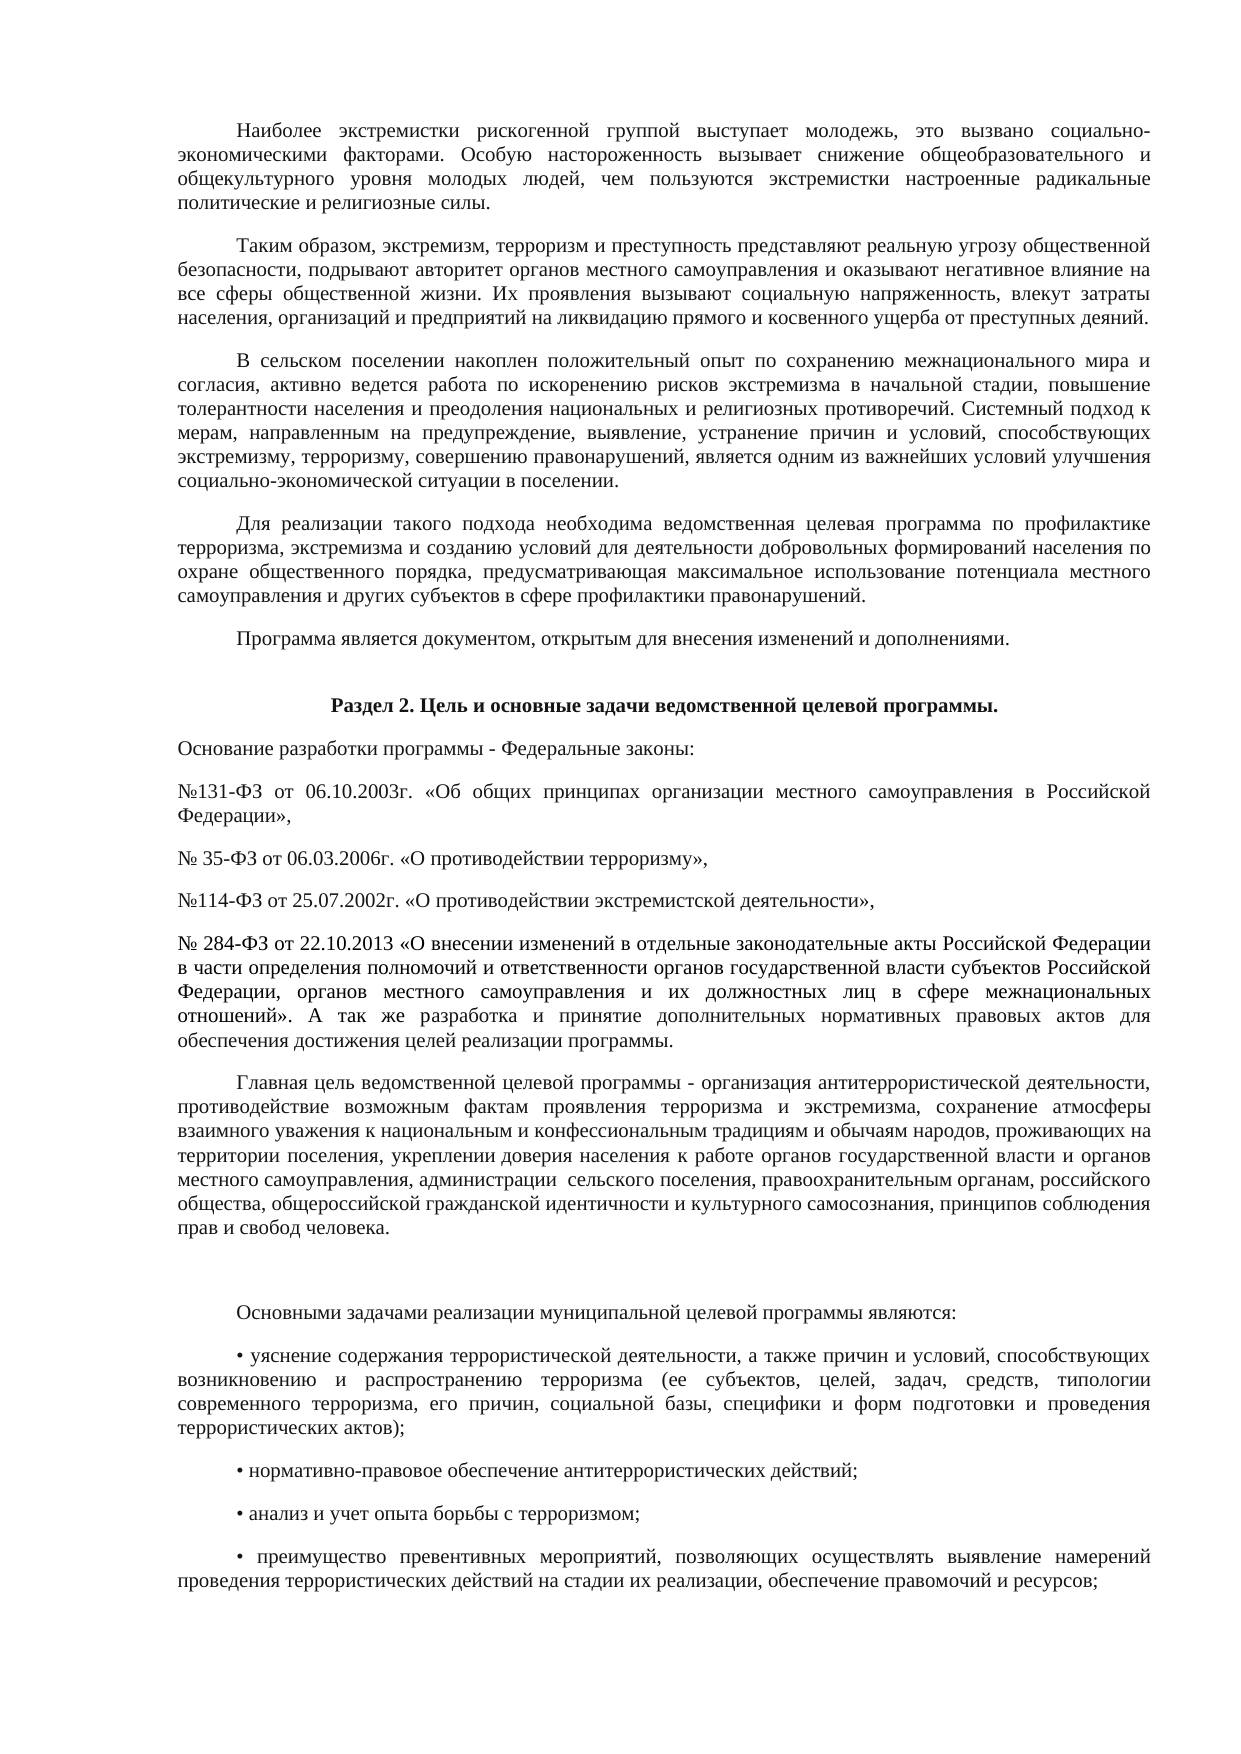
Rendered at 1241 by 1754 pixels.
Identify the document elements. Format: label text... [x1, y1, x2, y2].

text В сельском поселении накоплен положительный опыт по сохранению межнационального мира и согласия, активно ведется работа по искоренению рисков экстремизма в начальной стадии, повышение толерантности населения и преодоления национальных и религиозных противоречий. Системный подход к мерам, направленным на предупреждение, выявление, устранение причин и условий, способствующих экстремизму, терроризму, совершению правонарушений, является одним из важнейших условий улучшения социально-экономической ситуации в поселении. [177, 348, 1152, 492]
text Главная цель ведомственной целевой программы - организация антитеррористической деятельности, противодействие возможным фактам проявления терроризма и экстремизма, сохранение атмосферы взаимного уважения к национальным и конфессиональным традициям и обычаям народов, проживающих на территории поселения, укреплении доверия населения к работе органов государственной власти и органов местного самоуправления, администрации сельского поселения, правоохранительным органам, российского общества, общероссийской гражданской идентичности и культурного самосознания, принципов соблюдения прав и свобод человека. [177, 1070, 1152, 1239]
text Программа является документом, открытым для внесения изменений и дополнениями. [177, 626, 1152, 650]
text №114-ФЗ от 25.07.2002г. «О противодействии экстремистской деятельности», [177, 888, 1152, 912]
text Наиболее экстремистки рискогенной группой выступает молодежь, это вызвано социально-экономическими факторами. Особую настороженность вызывает снижение общеобразовательного и общекультурного уровня молодых людей, чем пользуются экстремистки настроенные радикальные политические и религиозные силы. [177, 118, 1152, 214]
text №131-ФЗ от 06.10.2003г. «Об общих принципах организации местного самоуправления в Российской Федерации», [177, 779, 1152, 827]
text • уяснение содержания террористической деятельности, а также причин и условий, способствующих возникновению и распространению терроризма (ее субъектов, целей, задач, средств, типологии современного терроризма, его причин, социальной базы, специфики и форм подготовки и проведения террористических актов); [177, 1343, 1152, 1439]
text Основными задачами реализации муниципальной целевой программы являются: [177, 1300, 1152, 1324]
text • нормативно-правовое обеспечение антитеррористических действий; [177, 1458, 1152, 1482]
text Таким образом, экстремизм, терроризм и преступность представляют реальную угрозу общественной безопасности, подрывают авторитет органов местного самоуправления и оказывают негативное влияние на все сферы общественной жизни. Их проявления вызывают социальную напряженность, влекут затраты населения, организаций и предприятий на ликвидацию прямого и косвенного ущерба от преступных деяний. [177, 233, 1152, 329]
text Основание разработки программы - Федеральные законы: [177, 736, 1152, 760]
text Для реализации такого подхода необходима ведомственная целевая программа по профилактике терроризма, экстремизма и созданию условий для деятельности добровольных формирований населения по охране общественного порядка, предусматривающая максимальное использование потенциала местного самоуправления и других субъектов в сфере профилактики правонарушений. [177, 511, 1152, 607]
text • анализ и учет опыта борьбы с терроризмом; [177, 1501, 1152, 1525]
text № 284-ФЗ от 22.10.2013 «О внесении изменений в отдельные законодательные акты Российской Федерации в части определения полномочий и ответственности органов государственной власти субъектов Российской Федерации, органов местного самоуправления и их должностных лиц в сфере межнациональных отношений». А так же разработка и принятие дополнительных нормативных правовых актов для обеспечения достижения целей реализации программы. [177, 1003, 1152, 1052]
text Раздел 2. Цель и основные задачи ведомственной целевой программы. [177, 669, 1152, 717]
text № 35-ФЗ от 06.03.2006г. «О противодействии терроризму», [177, 846, 1152, 870]
text • преимущество превентивных мероприятий, позволяющих осуществлять выявление намерений проведения террористических действий на стадии их реализации, обеспечение правомочий и ресурсов; [177, 1544, 1152, 1592]
